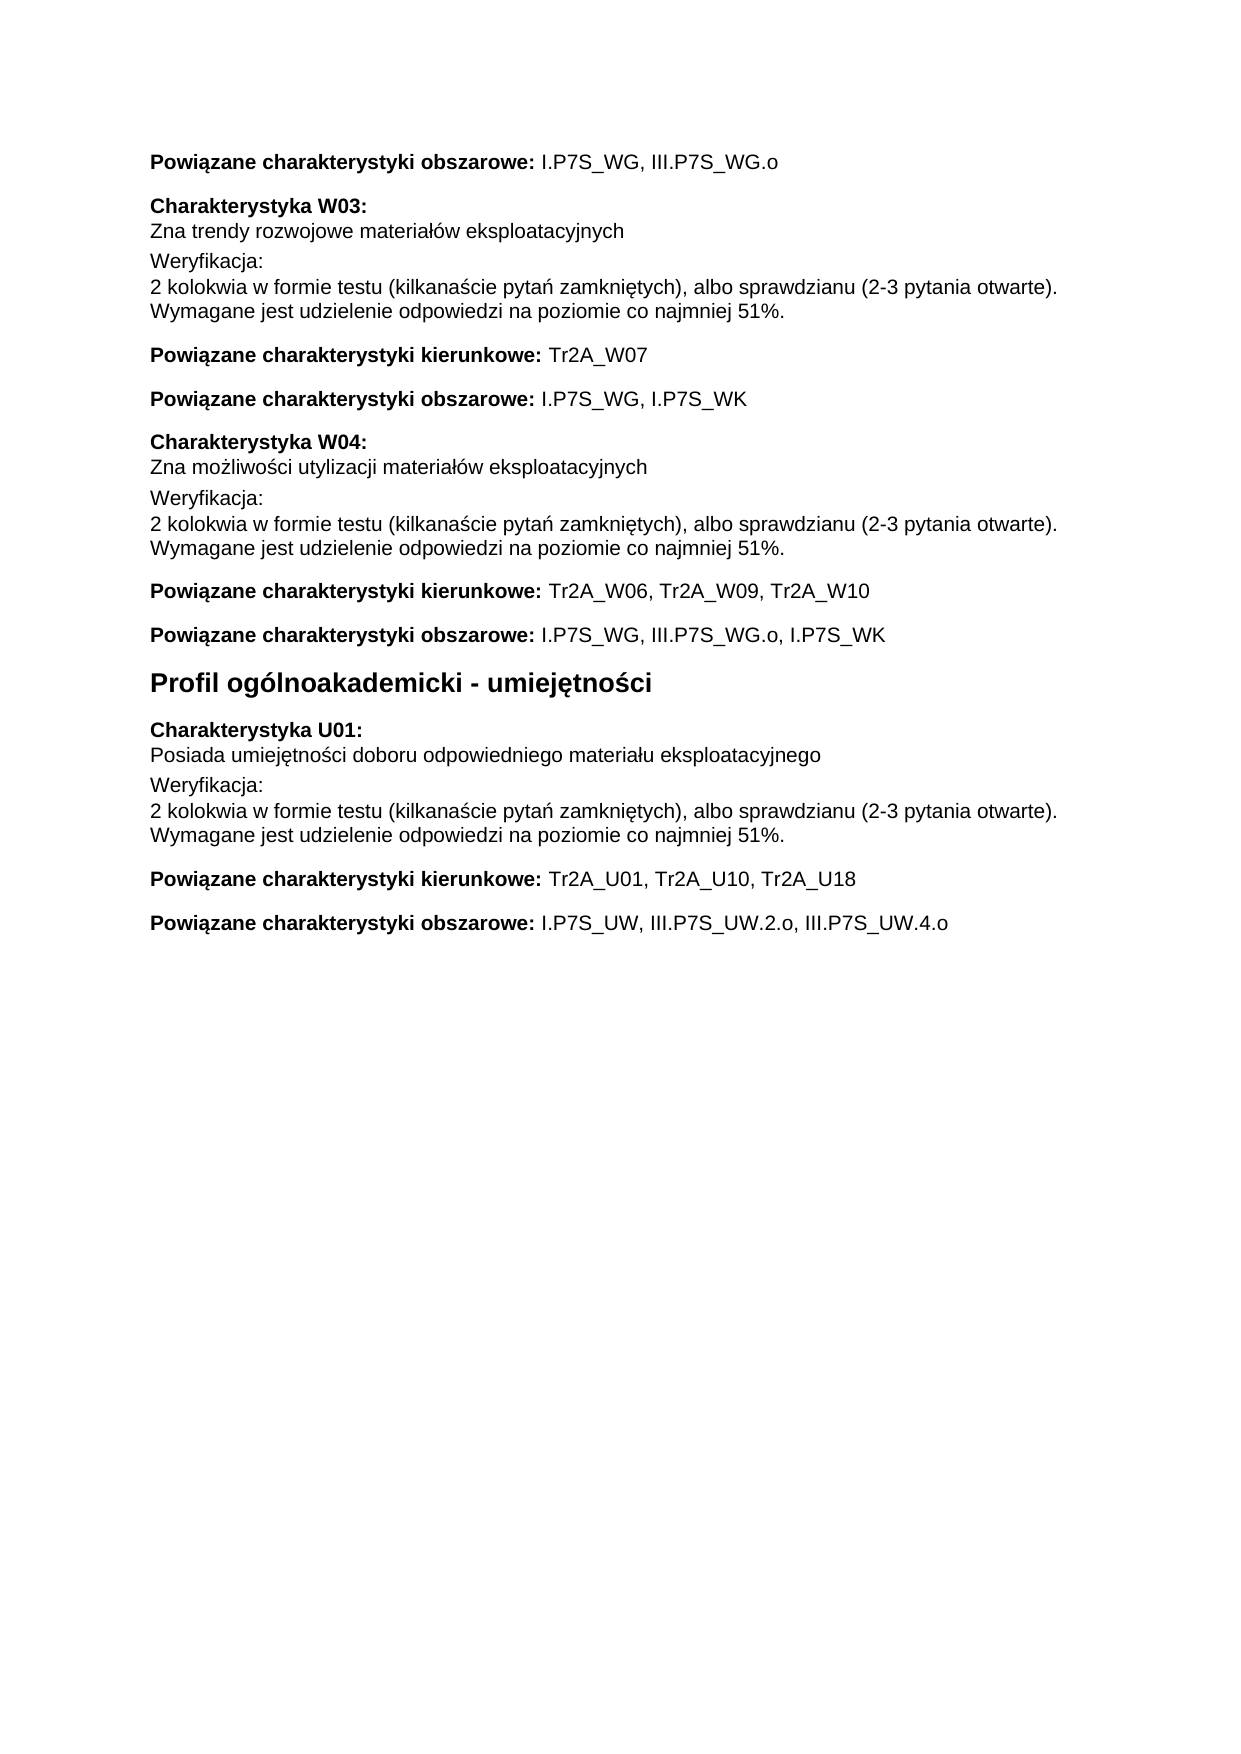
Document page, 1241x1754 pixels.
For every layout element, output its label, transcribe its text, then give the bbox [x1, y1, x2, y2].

text Weryfikacja: [150, 249, 1090, 273]
text Charakterystyka W04: [150, 430, 1090, 454]
text Weryfikacja: [150, 773, 1090, 797]
text Powiązane charakterystyki kierunkowe: Tr2A_W07 [150, 343, 1090, 367]
text Powiązane charakterystyki obszarowe: I.P7S_UW, III.P7S_UW.2.o, III.P7S_UW.4.o [150, 910, 1090, 934]
text Zna trendy rozwojowe materiałów eksploatacyjnych [150, 219, 1090, 243]
text Charakterystyka W03: [150, 194, 1090, 218]
text Posiada umiejętności doboru odpowiedniego materiału eksploatacyjnego [150, 743, 1090, 767]
text Charakterystyka U01: [150, 718, 1090, 742]
subtitle Profil ogólnoakademicki - umiejętności [150, 667, 1090, 698]
text Powiązane charakterystyki kierunkowe: Tr2A_U01, Tr2A_U10, Tr2A_U18 [150, 867, 1090, 891]
text Weryfikacja: [150, 485, 1090, 509]
text Zna możliwości utylizacji materiałów eksploatacyjnych [150, 455, 1090, 479]
text Powiązane charakterystyki obszarowe: I.P7S_WG, I.P7S_WK [150, 386, 1090, 410]
text Powiązane charakterystyki obszarowe: I.P7S_WG, III.P7S_WG.o, I.P7S_WK [150, 623, 1090, 647]
text Powiązane charakterystyki kierunkowe: Tr2A_W06, Tr2A_W09, Tr2A_W10 [150, 579, 1090, 603]
text Powiązane charakterystyki obszarowe: I.P7S_WG, III.P7S_WG.o [150, 150, 1090, 174]
